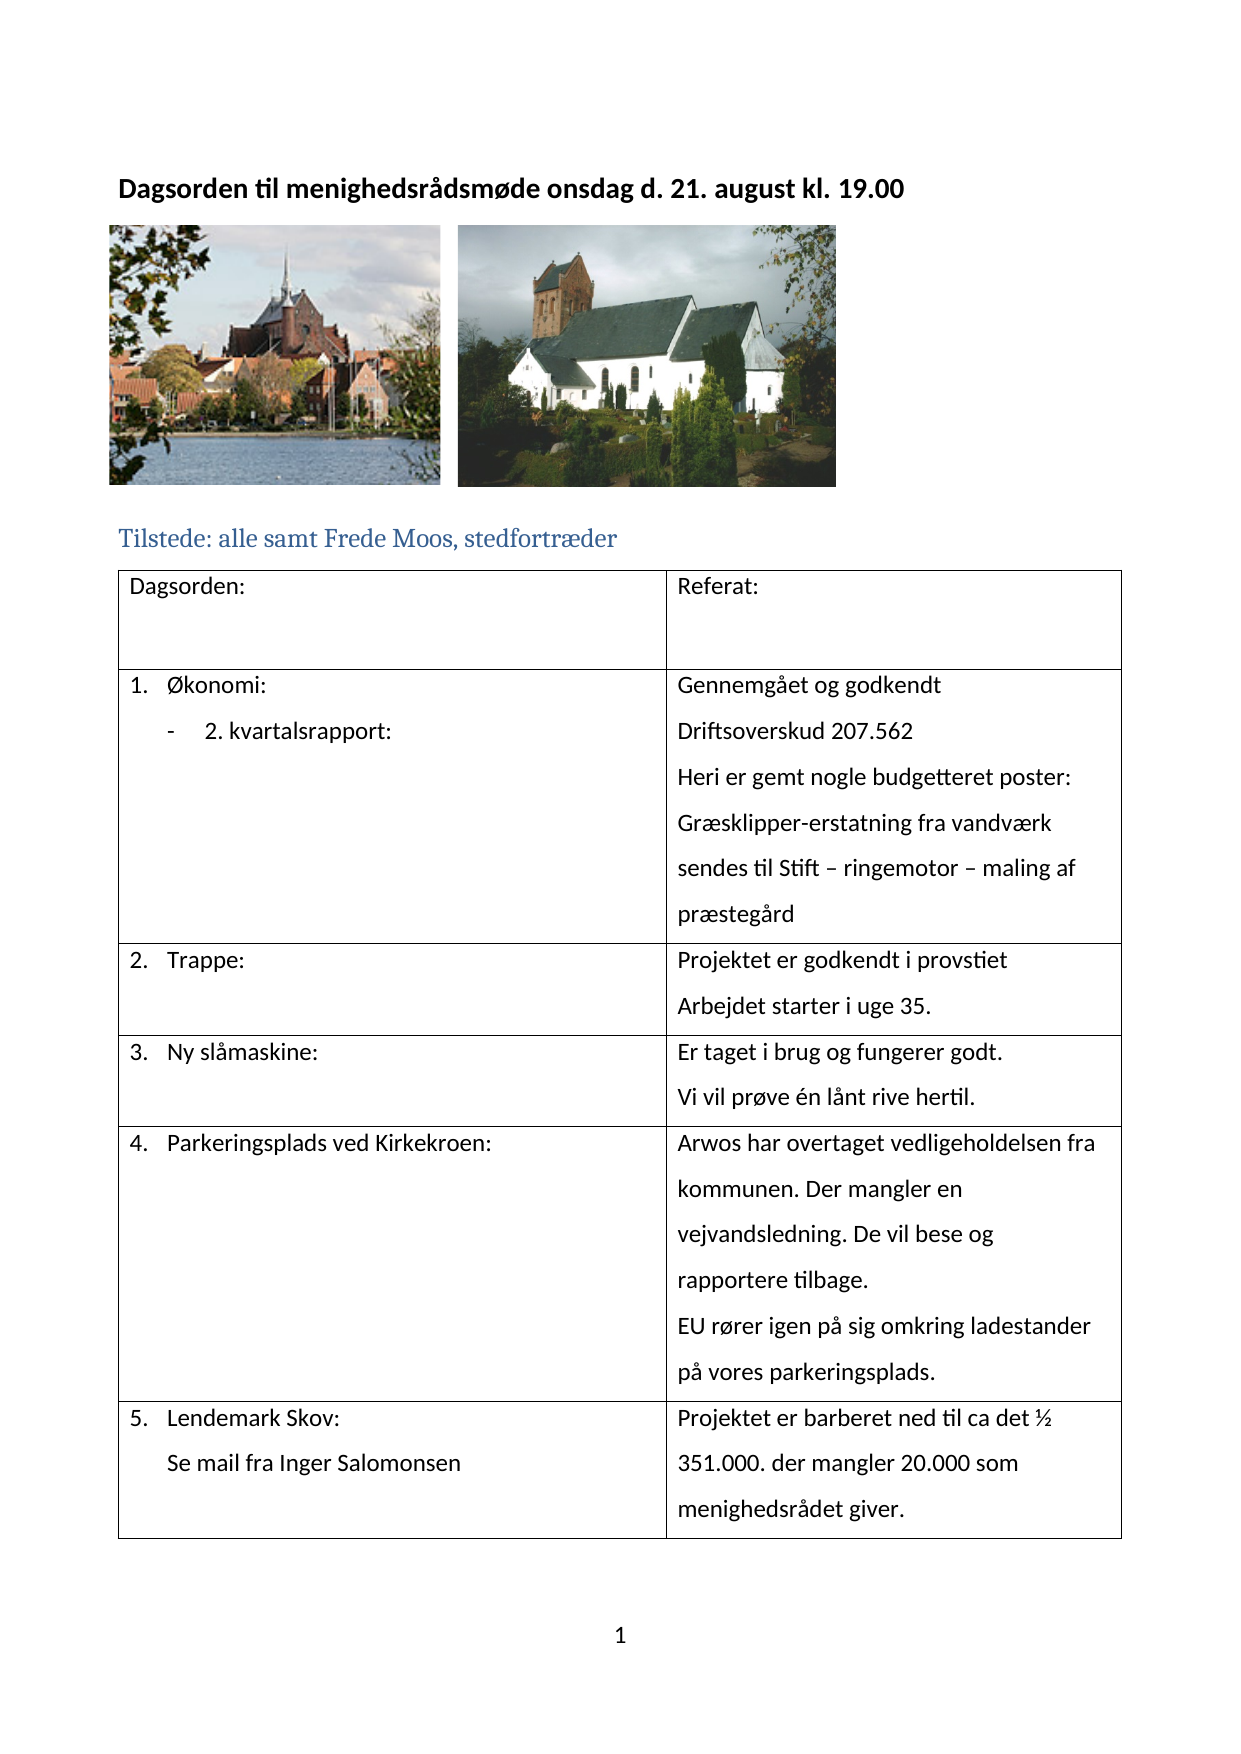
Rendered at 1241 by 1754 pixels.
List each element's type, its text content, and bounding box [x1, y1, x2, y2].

table_cell Økonomi: 2. kvartalsrapport: [119, 670, 666, 943]
table_cell Er taget i brug og fungerer godt. Vi vil prøve én lånt rive hertil. [667, 1036, 1121, 1126]
table_cell Parkeringsplads ved Kirkekroen: [119, 1127, 666, 1401]
table_cell Arwos har overtaget vedligeholdelsen fra kommunen. Der mangler en vejvandsledning. De vil bese og rapportere tilbage. EU rører igen på sig omkring ladestander på vores parkeringsplads. [667, 1127, 1121, 1401]
table_cell Lendemark Skov: Se mail fra Inger Salomonsen [119, 1402, 666, 1538]
table_header Referat: [667, 571, 1121, 668]
table_cell Trappe: [119, 944, 666, 1034]
table_cell Projektet er godkendt i provstiet Arbejdet starter i uge 35. [667, 944, 1121, 1034]
subtitle Tilstede: alle samt Frede Moos, stedfortræder [118, 523, 1122, 554]
table_header Dagsorden: [119, 571, 666, 668]
picture [109, 225, 441, 485]
table_cell Ny slåmaskine: [119, 1036, 666, 1126]
table_cell Projektet er barberet ned til ca det ½ 351.000. der mangler 20.000 som menighedsrådet giver. [667, 1402, 1121, 1538]
table_cell Gennemgået og godkendt Driftsoverskud 207.562 Heri er gemt nogle budgetteret poster: Græsklipper-erstatning fra vandværk sendes til Stift – ringemotor – maling af præstegård [667, 670, 1121, 943]
picture [457, 225, 836, 487]
